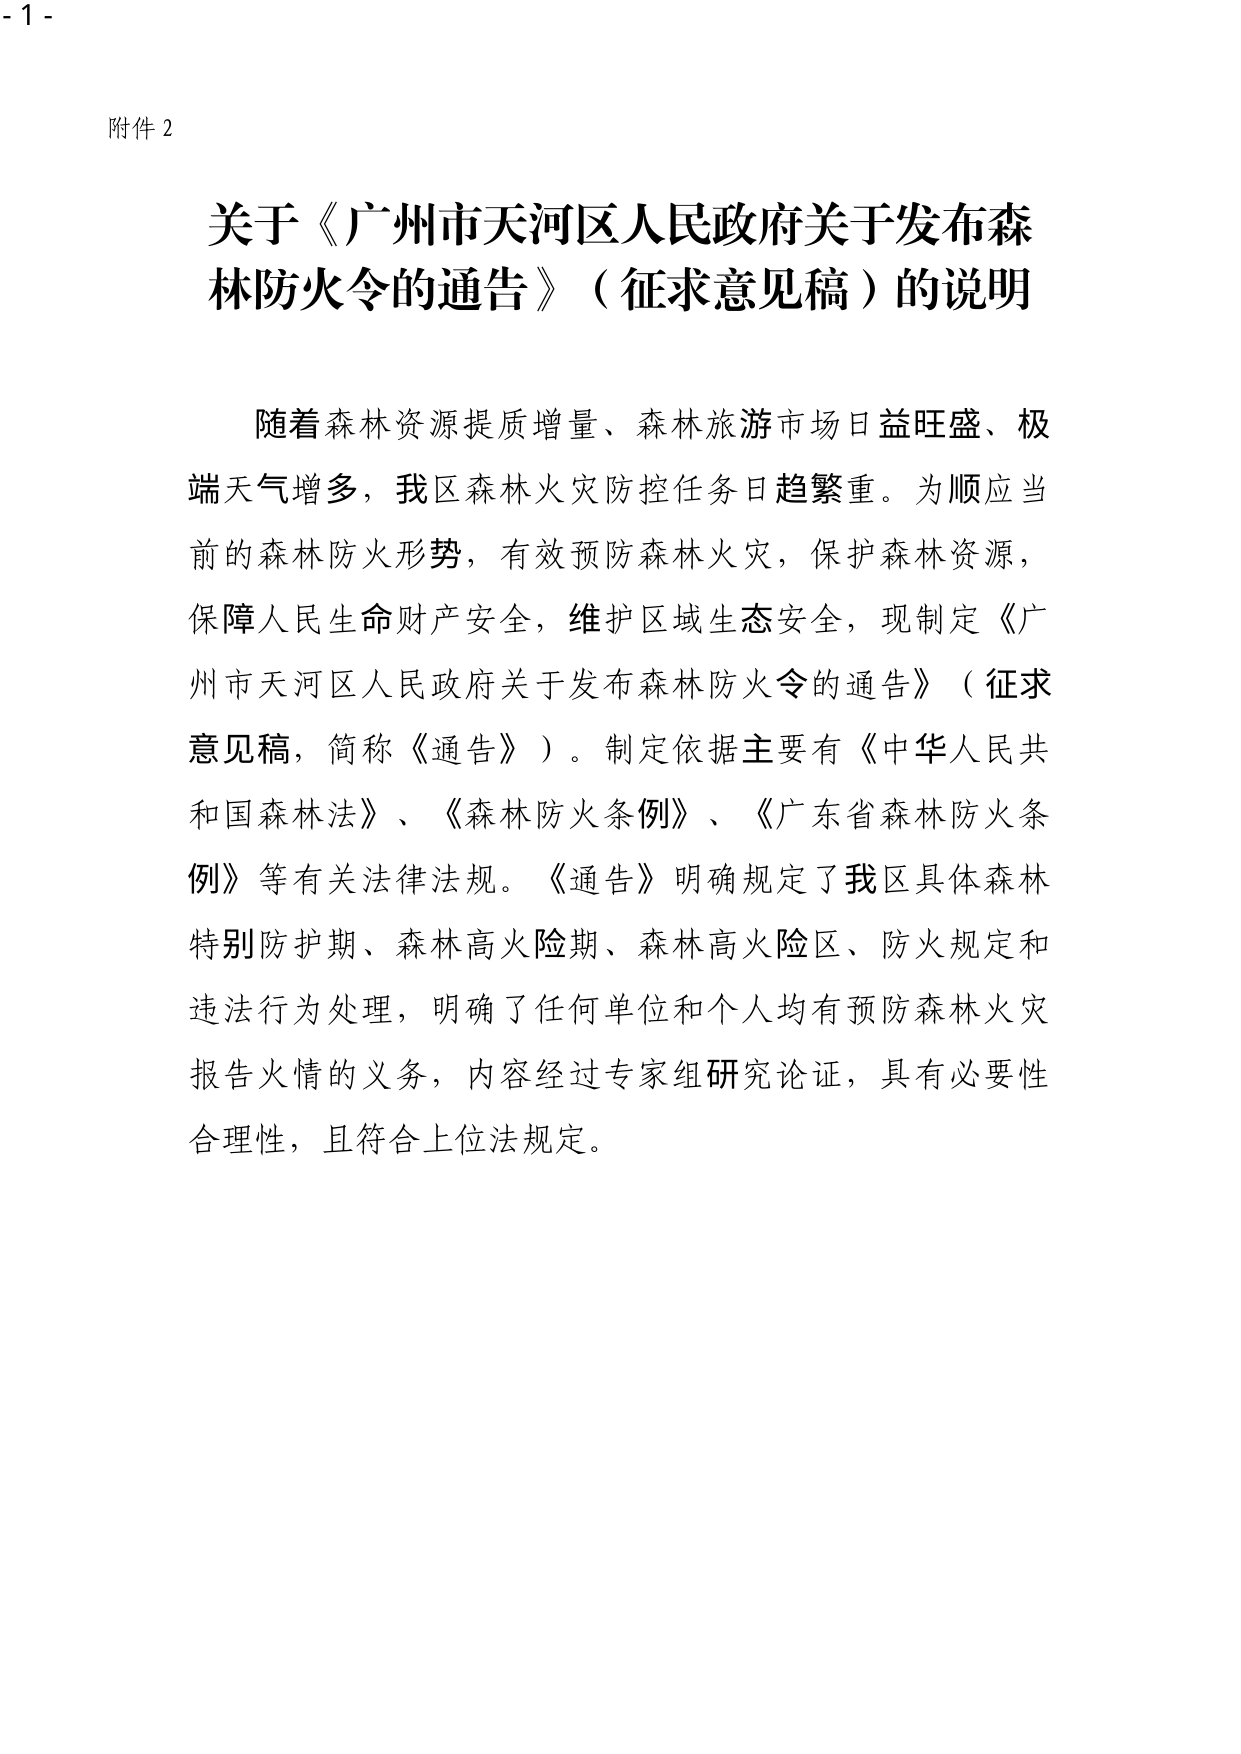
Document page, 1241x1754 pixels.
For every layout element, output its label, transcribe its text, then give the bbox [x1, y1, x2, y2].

text 随着森林资源提质增量、森林旅游市场日益旺盛、极端天气增多，我区森林火灾防控任务日趋繁重。为顺应当前的森林防火形势，有效预防森林火灾，保护森林资源，保障人民生命财产安全，维护区域生态安全，现制定《广州市天河区人民政府关于发布森林防火令的通告》（征求意见稿，简称《通告》）。制定依据主要有《中华人民共和国森林法》、《森林防火条例》、《广东省森林防火条例》等有关法律法规。《通告》明确规定了我区具体森林特别防护期、森林高火险期、森林高火险区、防火规定和违法行为处理，明确了任何单位和个人均有预防森林火灾、报告火情的义务，内容经过专家组研究论证，具有必要性、合理性，且符合上位法规定。 [187, 389, 1053, 1169]
text 关于《广州市天河区人民政府关于发布森林防火令的通告》（征求意见稿）的说明 [187, 194, 1053, 324]
